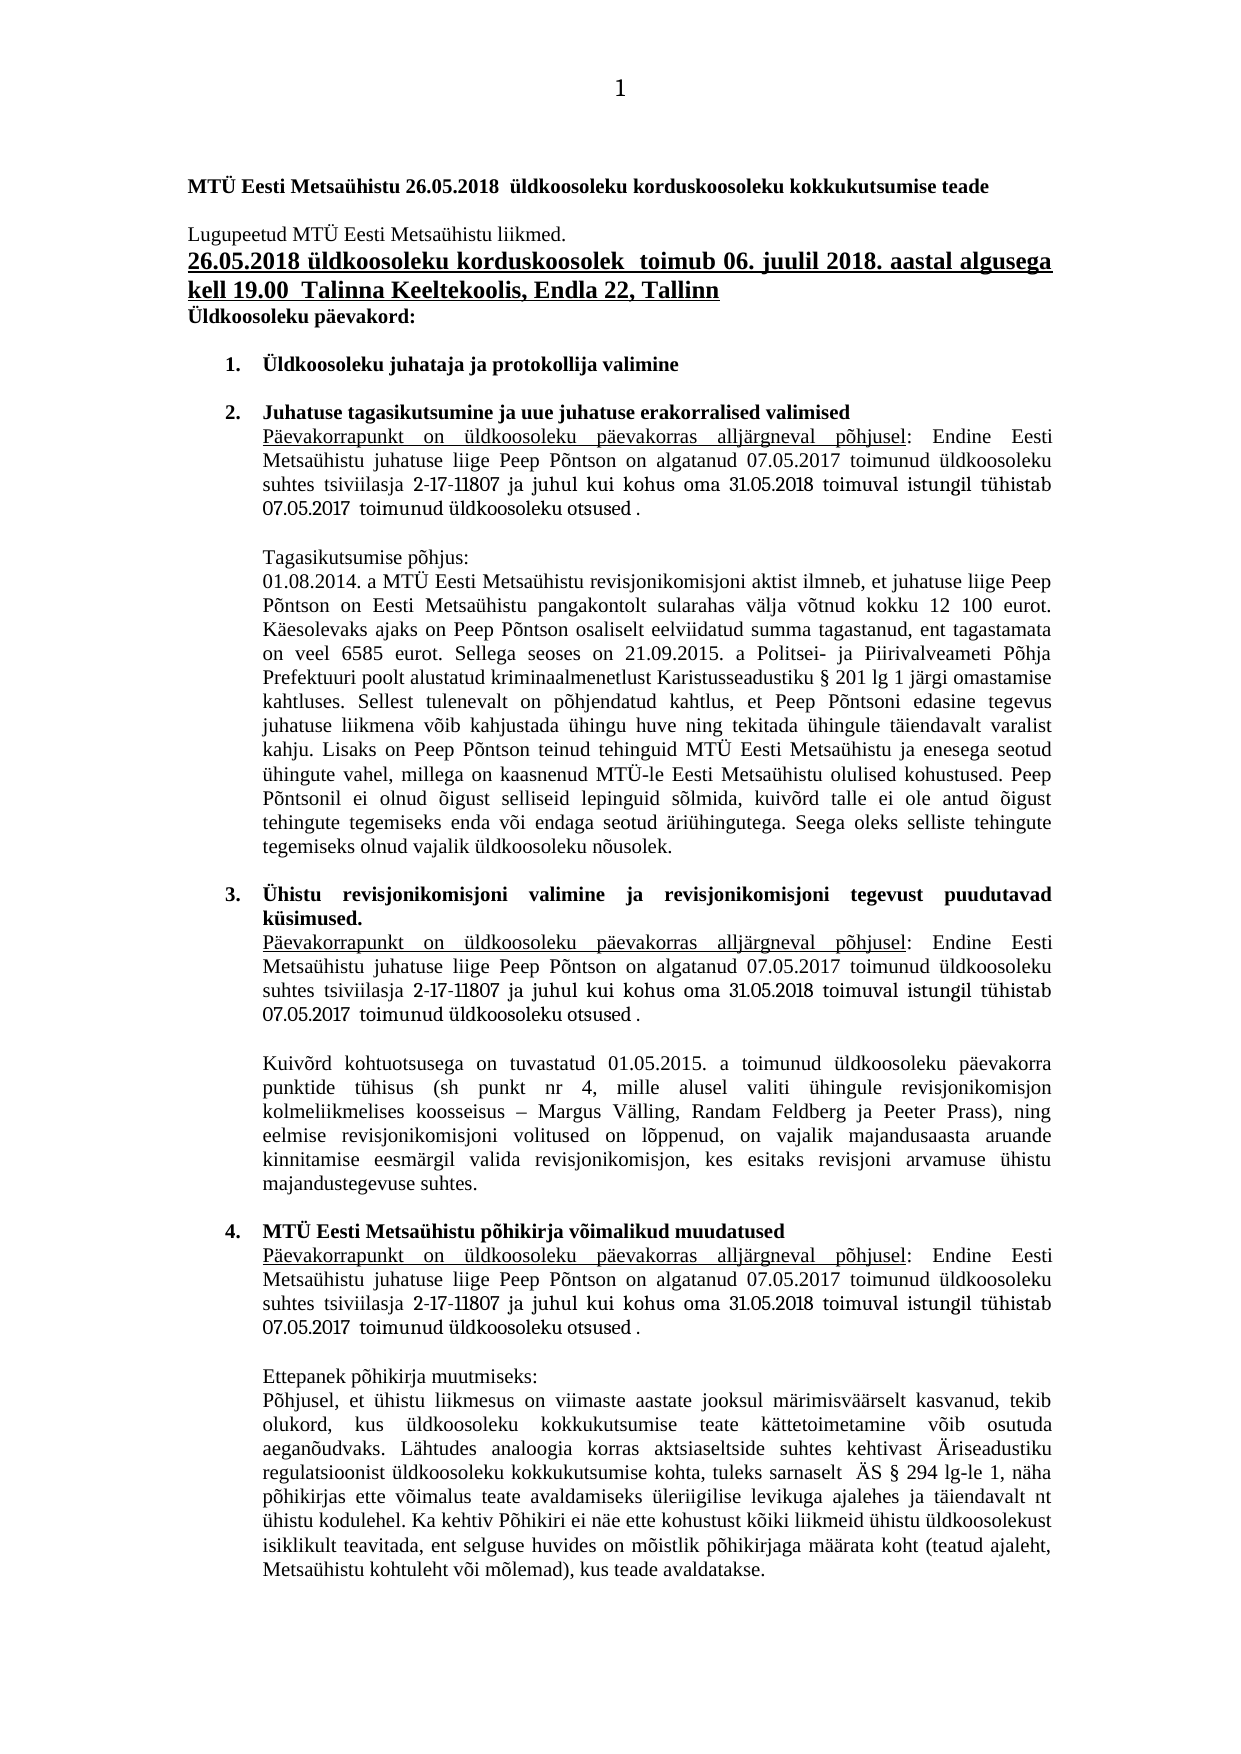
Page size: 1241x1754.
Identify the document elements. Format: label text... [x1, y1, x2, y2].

list 01.08.2014. a MTÜ Eesti Metsaühistu revisjonikomisjoni aktist ilmneb, et juhatuse liige Peep Põntson on Eesti Metsaühistu pangakontolt sularahas välja võtnud kokku 12 100 eurot. Käesolevaks ajaks on Peep Põntson osaliselt eelviidatud summa tagastanud, ent tagastamata on veel 6585 eurot. Sellega seoses on 21.09.2015. a Politsei- ja Piirivalveameti Põhja Prefektuuri poolt alustatud kriminaalmenetlust Karistusseadustiku § 201 lg 1 järgi omastamise kahtluses. Sellest tulenevalt on põhjendatud kahtlus, et Peep Põntsoni edasine tegevus juhatuse liikmena võib kahjustada ühingu huve ning tekitada ühingule täiendavalt varalist kahju. Lisaks on Peep Põntson teinud tehinguid MTÜ Eesti Metsaühistu ja enesega seotud ühingute vahel, millega on kaasnenud MTÜ-le Eesti Metsaühistu olulised kohustused. Peep Põntsonil ei olnud õigust selliseid lepinguid sõlmida, kuivõrd talle ei ole antud õigust tehingute tegemiseks enda või endaga seotud äriühingutega. Seega oleks selliste tehingute tegemiseks olnud vajalik üldkoosoleku nõusolek. [262, 569, 1053, 858]
text Lugupeetud MTÜ Eesti Metsaühistu liikmed. [187, 222, 1053, 246]
list Ühistu revisjonikomisjoni valimine ja revisjonikomisjoni tegevust puudutavad küsimused. [225, 882, 1053, 930]
list Kuivõrd kohtuotsusega on tuvastatud 01.05.2015. a toimunud üldkoosoleku päevakorra punktide tühisus (sh punkt nr 4, mille alusel valiti ühingule revisjonikomisjon kolmeliikmelises koosseisus – Margus Välling, Randam Feldberg ja Peeter Prass), ning eelmise revisjonikomisjoni volitused on lõppenud, on vajalik majandusaasta aruande kinnitamise eesmärgil valida revisjonikomisjon, kes esitaks revisjoni arvamuse ühistu majandustegevuse suhtes. [262, 1051, 1053, 1195]
text 26.05.2018 üldkoosoleku korduskoosolek toimub 06. juulil 2018. aastal algusega kell 19.00 Talinna Keeltekoolis, Endla 22, Tallinn [187, 246, 1053, 271]
list MTÜ Eesti Metsaühistu põhikirja võimalikud muudatused [225, 1219, 1053, 1243]
list Tagasikutsumise põhjus: [262, 545, 1053, 569]
text 26.05.2018 üldkoosoleku korduskoosolek toimub 06. juulil 2018. aastal algusega kell 19.00 Talinna Keeltekoolis, Endla 22, Tallinn [187, 272, 1053, 304]
text Ettepanek põhikirja muutmiseks: [262, 1364, 1053, 1388]
text Üldkoosoleku päevakord: [187, 304, 1053, 328]
text MTÜ Eesti Metsaühistu 26.05.2018 üldkoosoleku korduskoosoleku kokkukutsumise teade [187, 174, 1053, 198]
text Põhjusel, et ühistu liikmesus on viimaste aastate jooksul märimisväärselt kasvanud, tekib olukord, kus üldkoosoleku kokkukutsumise teate kättetoimetamine võib osutuda aeganõudvaks. Lähtudes analoogia korras aktsiaseltside suhtes kehtivast Äriseadustiku regulatsioonist üldkoosoleku kokkukutsumise kohta, tuleks sarnaselt ÄS § 294 lg-le 1, näha põhikirjas ette võimalus teate avaldamiseks üleriigilise levikuga ajalehes ja täiendavalt nt ühistu kodulehel. Ka kehtiv Põhikiri ei näe ette kohustust kõiki liikmeid ühistu üldkoosolekust isiklikult teavitada, ent selguse huvides on mõistlik põhikirjaga määrata koht (teatud ajaleht, Metsaühistu kohtuleht või mõlemad), kus teade avaldatakse. [262, 1388, 1053, 1581]
list Juhatuse tagasikutsumine ja uue juhatuse erakorralised valimised [225, 400, 1053, 424]
list Üldkoosoleku juhataja ja protokollija valimine [225, 352, 1053, 376]
